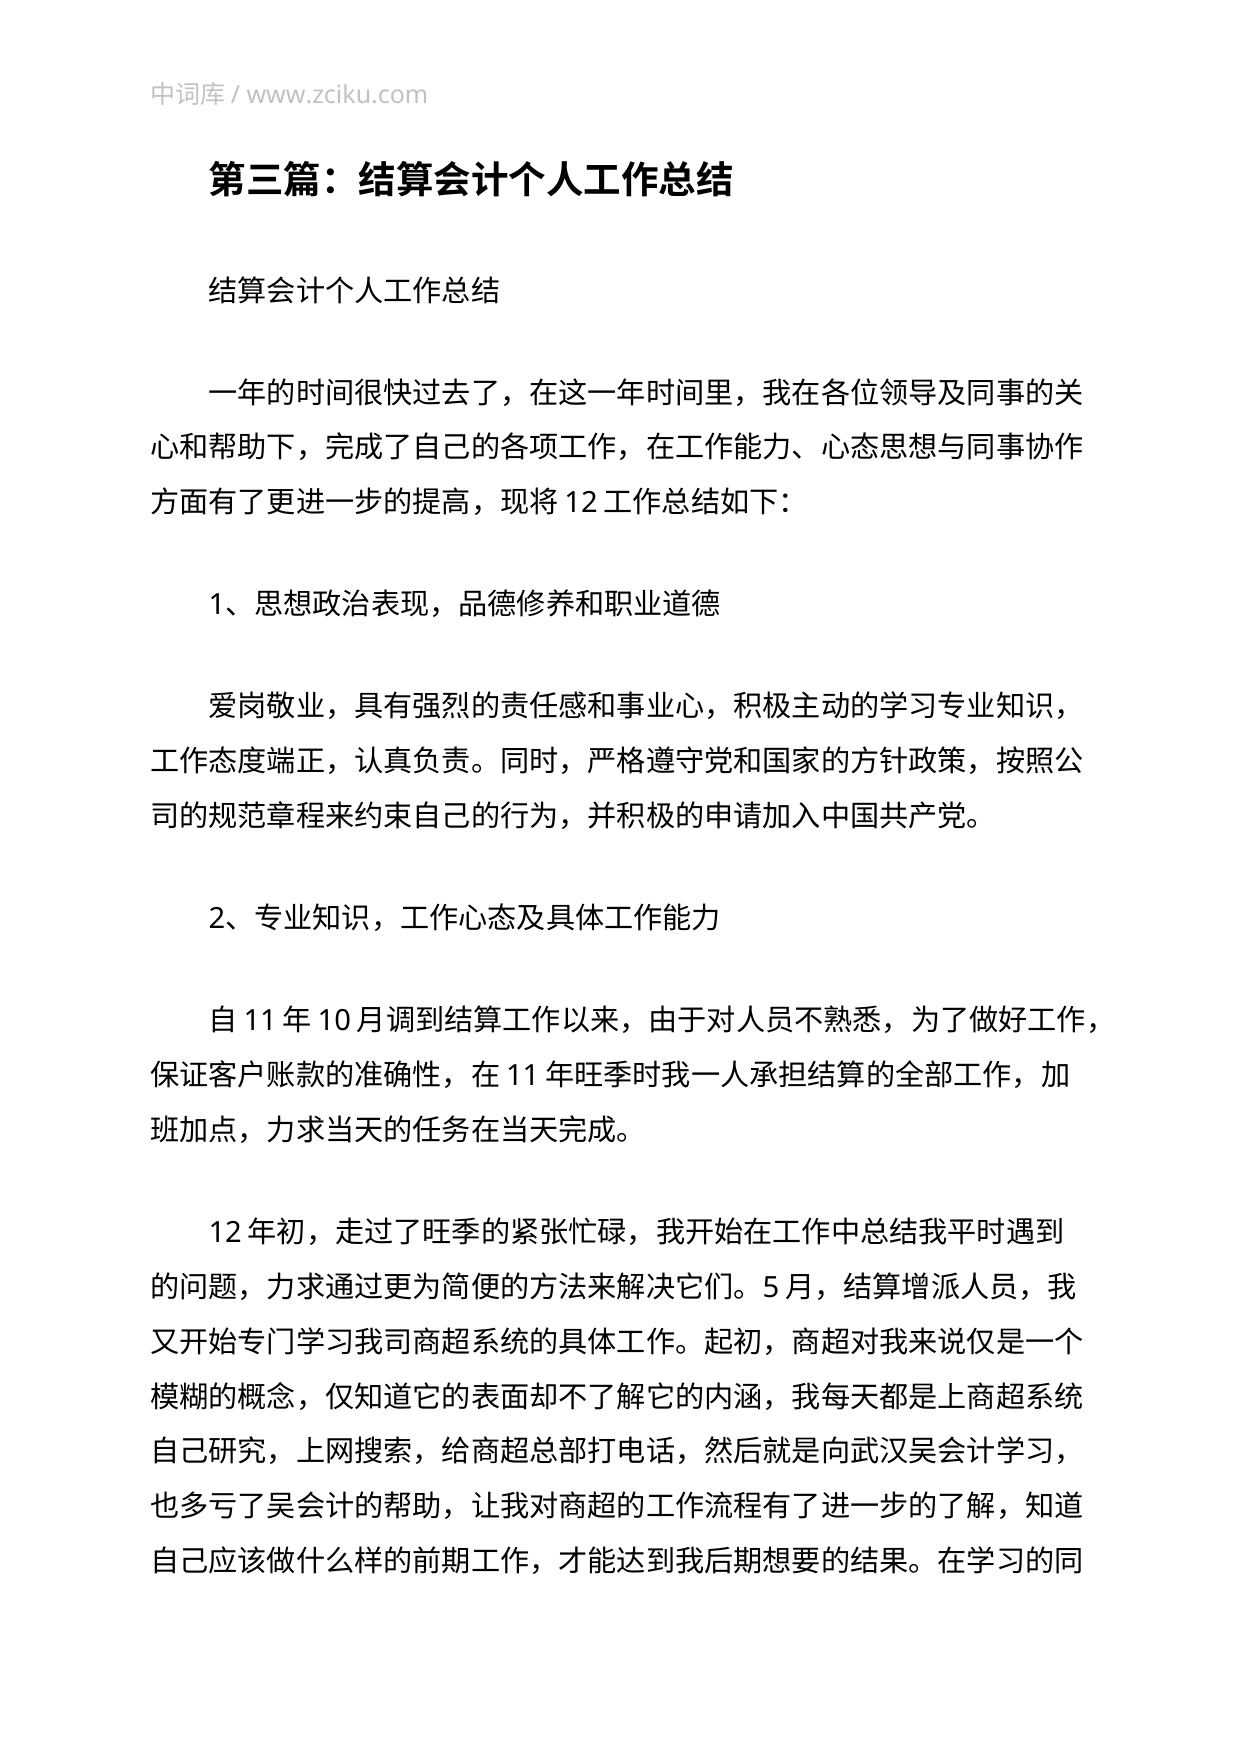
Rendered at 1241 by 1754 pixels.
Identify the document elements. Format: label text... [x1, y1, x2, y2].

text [150, 1208, 1090, 1580]
text 自11年10月调到结算工作以来，由于对人员不熟悉，为了做好工作，保证客户账款的准确性，在11年旺季时我一人承担结算的全部工作，加班加点，力求当天的任务在当天完成。 [150, 996, 1090, 1149]
text 1、思想政治表现，品德修养和职业道德 [150, 581, 1090, 623]
text 第三篇：结算会计个人工作总结 [150, 150, 1090, 204]
text 2、专业知识，工作心态及具体工作能力 [150, 894, 1090, 937]
text 爱岗敬业，具有强烈的责任感和事业心，积极主动的学习专业知识，工作态度端正，认真负责。同时，严格遵守党和国家的方针政策，按照公司的规范章程来约束自己的行为，并积极的申请加入中国共产党。 [150, 683, 1090, 835]
text 一年的时间很快过去了，在这一年时间里，我在各位领导及同事的关心和帮助下，完成了自己的各项工作，在工作能力、心态思想与同事协作方面有了更进一步的提高，现将12工作总结如下： [150, 369, 1090, 521]
text 结算会计个人工作总结 [150, 267, 1090, 310]
